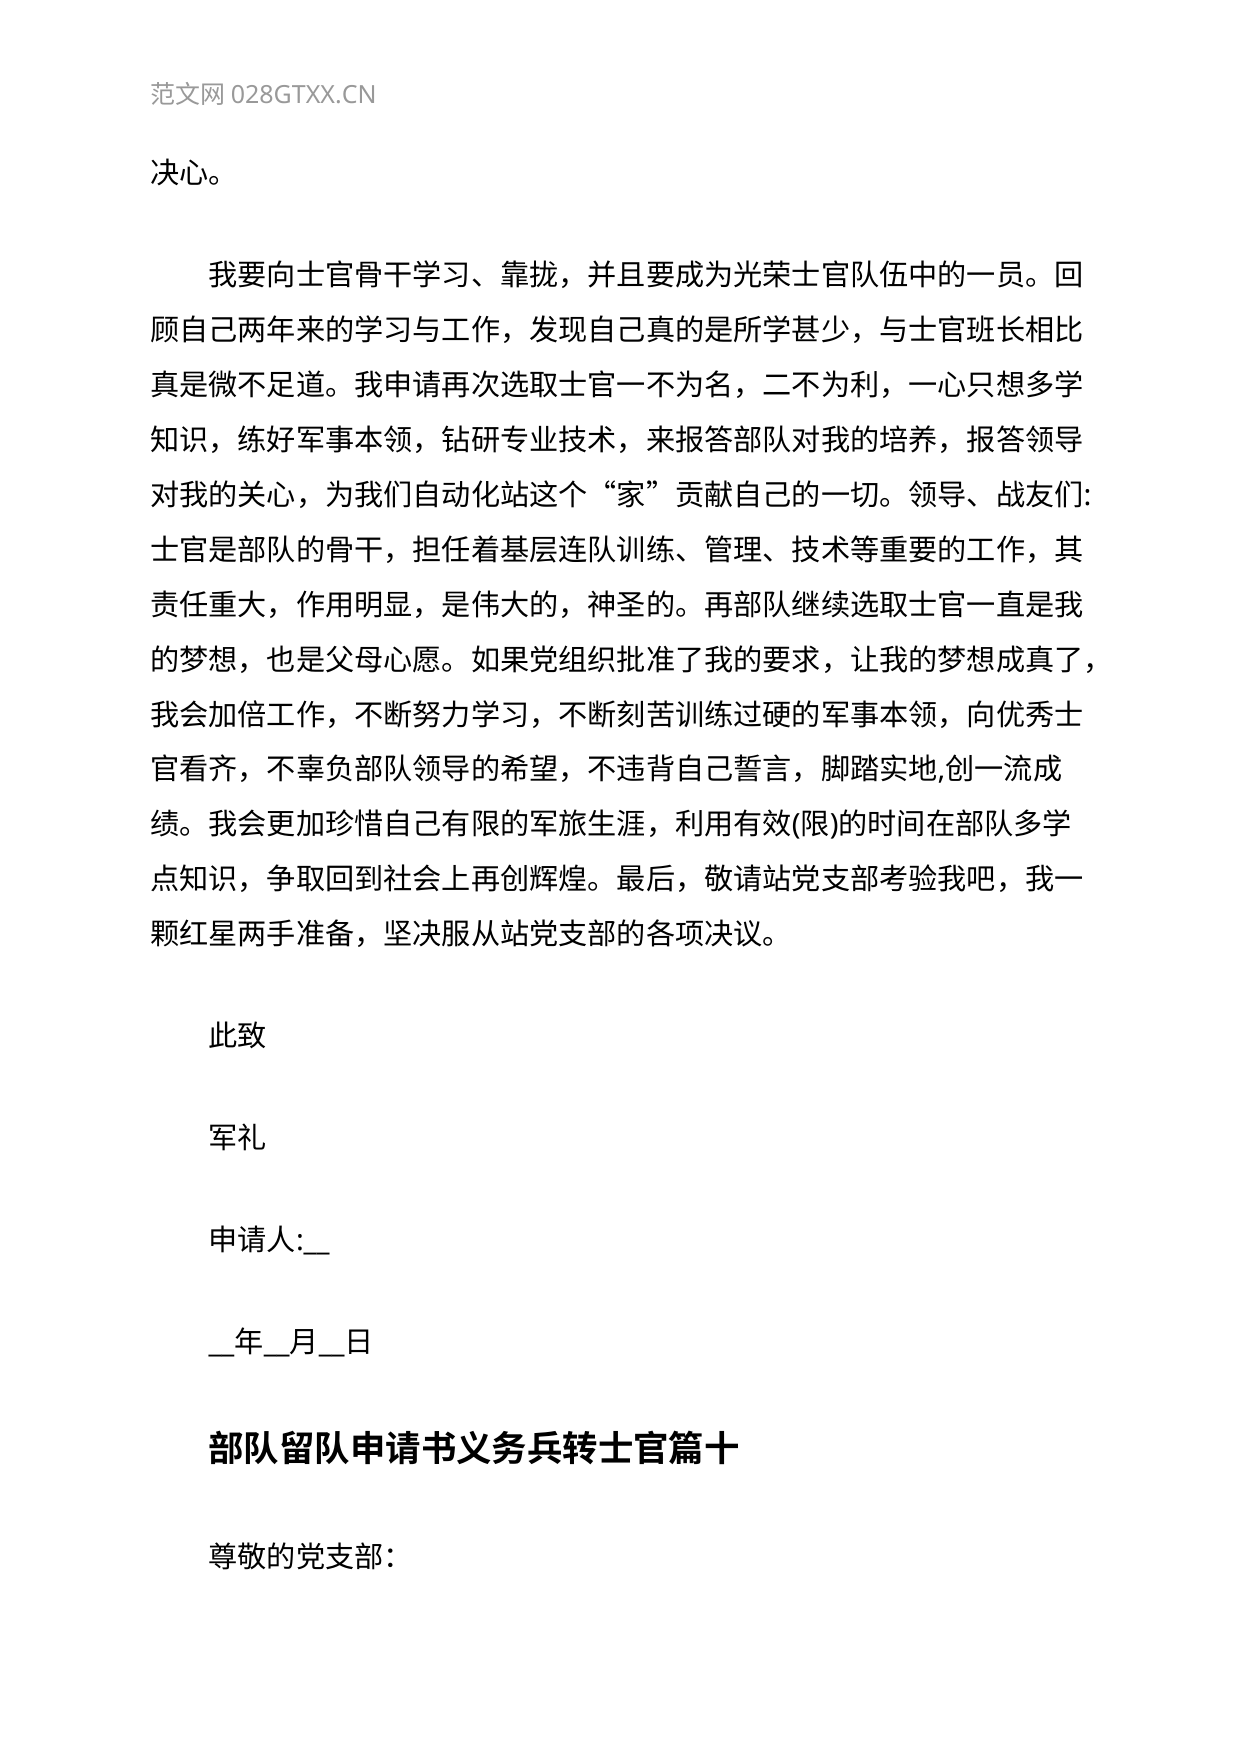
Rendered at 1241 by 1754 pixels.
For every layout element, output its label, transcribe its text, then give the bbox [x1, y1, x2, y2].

text 我要向士官骨干学习、靠拢，并且要成为光荣士官队伍中的一员。回顾自己两年来的学习与工作，发现自己真的是所学甚少，与士官班长相比真是微不足道。我申请再次选取士官一不为名，二不为利，一心只想多学知识，练好军事本领，钻研专业技术，来报答部队对我的培养，报答领导对我的关心，为我们自动化站这个“家”贡献自己的一切。领导、战友们:士官是部队的骨干，担任着基层连队训练、管理、技术等重要的工作，其责任重大，作用明显，是伟大的，神圣的。再部队继续选取士官一直是我的梦想，也是父母心愿。如果党组织批准了我的要求，让我的梦想成真了，我会加倍工作，不断努力学习，不断刻苦训练过硬的军事本领，向优秀士官看齐，不辜负部队领导的希望，不违背自己誓言，脚踏实地,创一流成绩。我会更加珍惜自己有限的军旅生涯，利用有效(限)的时间在部队多学点知识，争取回到社会上再创辉煌。最后，敬请站党支部考验我吧，我一颗红星两手准备，坚决服从站党支部的各项决议。 [150, 252, 1090, 953]
text 申请人:__ [150, 1216, 1090, 1258]
text 此致 [150, 1013, 1090, 1055]
text 军礼 [150, 1114, 1090, 1157]
text __年__月__日 [150, 1318, 1090, 1361]
text 部队留队申请书义务兵转士官篇十 [150, 1420, 1090, 1471]
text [150, 150, 1090, 192]
text 尊敬的党支部： [150, 1533, 1090, 1576]
